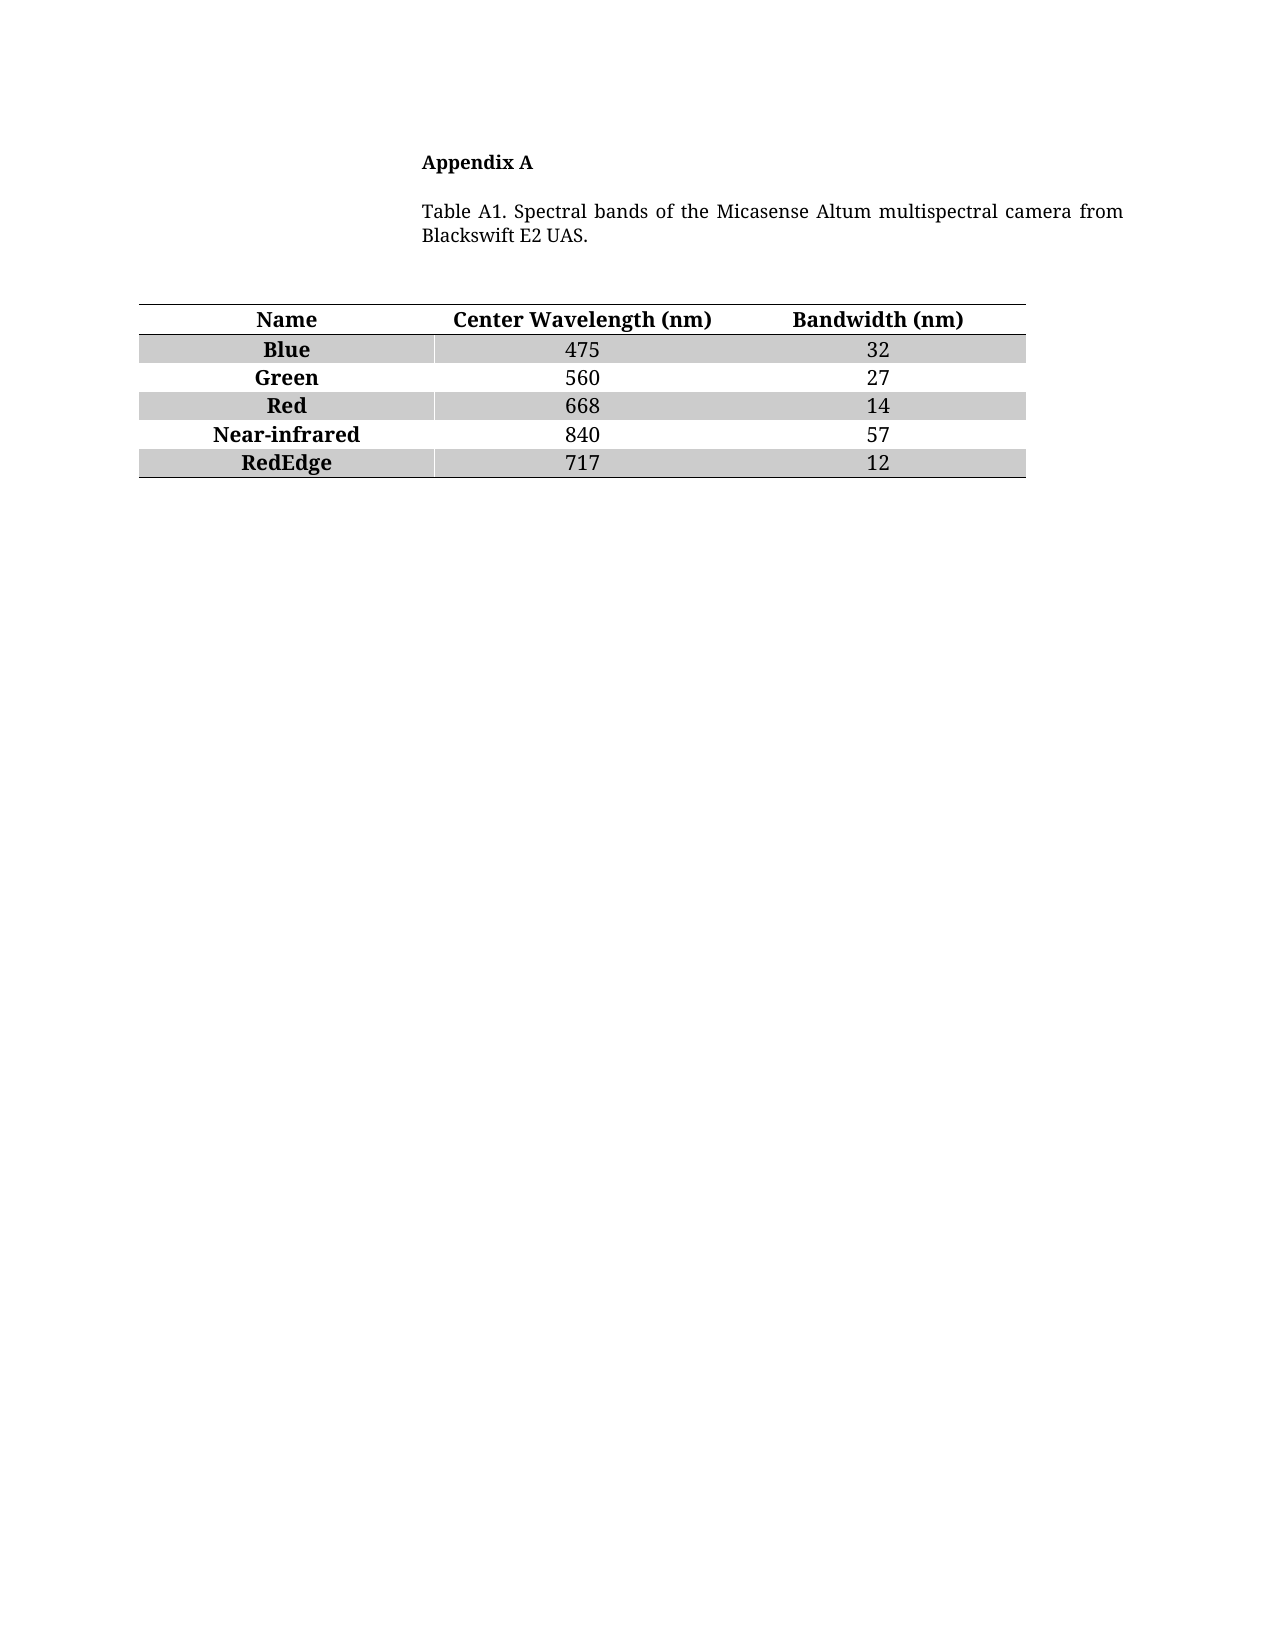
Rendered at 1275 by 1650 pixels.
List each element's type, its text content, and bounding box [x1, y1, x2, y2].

table_cell 57 [730, 420, 1026, 448]
table_header Bandwidth (nm) [730, 305, 1026, 334]
table_cell 668 [435, 392, 730, 420]
table_cell 475 [435, 335, 730, 363]
table_cell Near-infrared [139, 420, 434, 448]
table_cell Blue [139, 335, 434, 363]
table_cell 12 [730, 449, 1026, 477]
table_cell 560 [435, 363, 730, 392]
table_cell RedEdge [139, 449, 434, 477]
table_header Name [139, 305, 434, 334]
table_cell 32 [730, 335, 1026, 363]
table_cell 840 [435, 420, 730, 448]
text Table A1. Spectral bands of the Micasense Altum multispectral camera from Blackswift E2 UAS. [422, 199, 1125, 248]
table_cell Red [139, 392, 434, 420]
table_cell 14 [730, 392, 1026, 420]
table_cell 717 [435, 449, 730, 477]
table_cell Green [139, 363, 434, 392]
table_cell 27 [730, 363, 1026, 392]
table_header Center Wavelength (nm) [435, 305, 730, 334]
text Appendix A [422, 150, 1125, 174]
